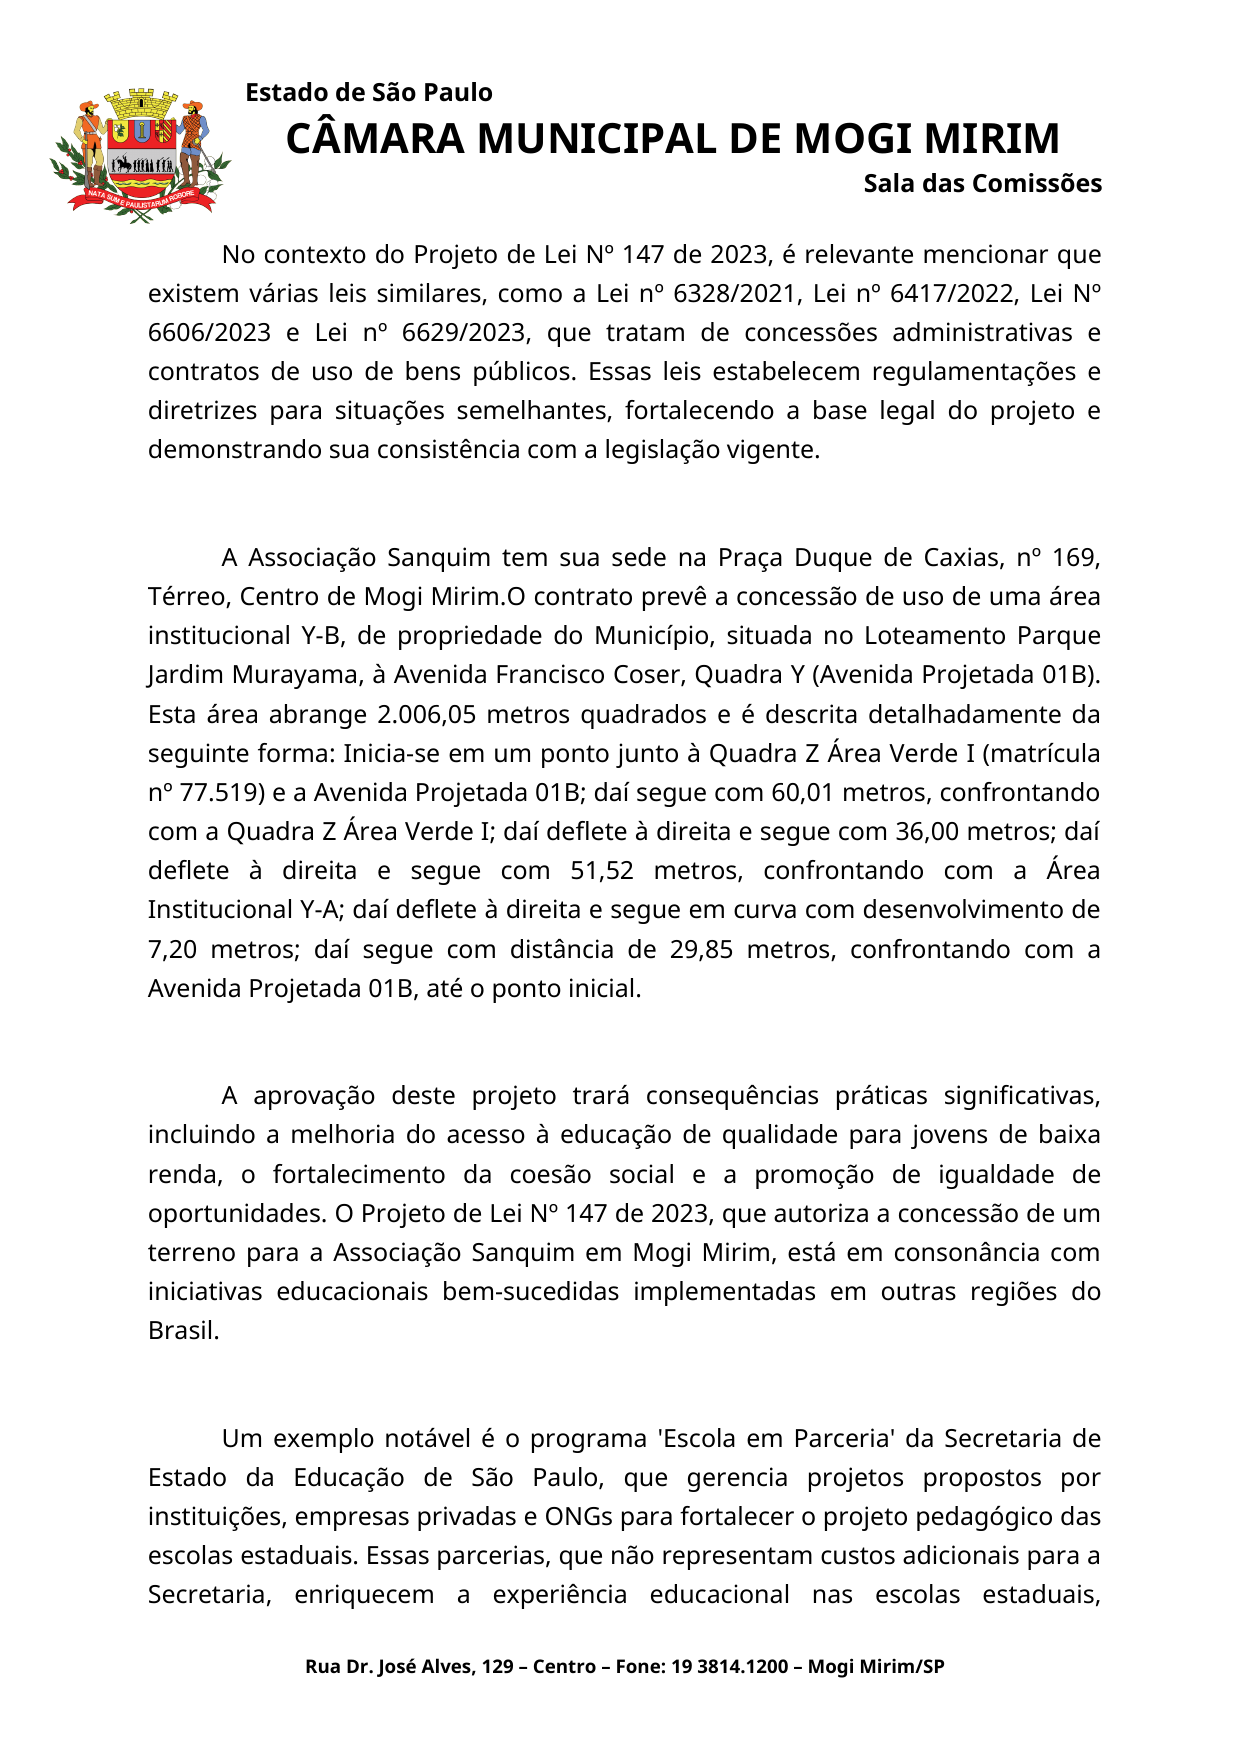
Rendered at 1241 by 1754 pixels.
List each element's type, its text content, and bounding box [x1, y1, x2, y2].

text A Associação Sanquim tem sua sede na Praça Duque de Caxias, nº 169, Térreo, Centro de Mogi Mirim.O contrato prevê a concessão de uso de uma área institucional Y-B, de propriedade do Município, situada no Loteamento Parque Jardim Murayama, à Avenida Francisco Coser, Quadra Y (Avenida Projetada 01B). Esta área abrange 2.006,05 metros quadrados e é descrita detalhadamente da seguinte forma: Inicia-se em um ponto junto à Quadra Z Área Verde I (matrícula nº 77.519) e a Avenida Projetada 01B; daí segue com 60,01 metros, confrontando com a Quadra Z Área Verde I; daí deflete à direita e segue com 36,00 metros; daí deflete à direita e segue com 51,52 metros, confrontando com a Área Institucional Y-A; daí deflete à direita e segue em curva com desenvolvimento de 7,20 metros; daí segue com distância de 29,85 metros, confrontando com a Avenida Projetada 01B, até o ponto inicial. [148, 539, 1103, 1004]
text No contexto do Projeto de Lei Nº 147 de 2023, é relevante mencionar que existem várias leis similares, como a Lei nº 6328/2021, Lei nº 6417/2022, Lei Nº 6606/2023 e Lei nº 6629/2023, que tratam de concessões administrativas e contratos de uso de bens públicos. Essas leis estabelecem regulamentações e diretrizes para situações semelhantes, fortalecendo a base legal do projeto e demonstrando sua consistência com a legislação vigente. [148, 236, 1103, 466]
picture [26, 76, 253, 236]
text A aprovação deste projeto trará consequências práticas significativas, incluindo a melhoria do acesso à educação de qualidade para jovens de baixa renda, o fortalecimento da coesão social e a promoção de igualdade de oportunidades. O Projeto de Lei Nº 147 de 2023, que autoriza a concessão de um terreno para a Associação Sanquim em Mogi Mirim, está em consonância com iniciativas educacionais bem-sucedidas implementadas em outras regiões do Brasil. [148, 1078, 1103, 1347]
